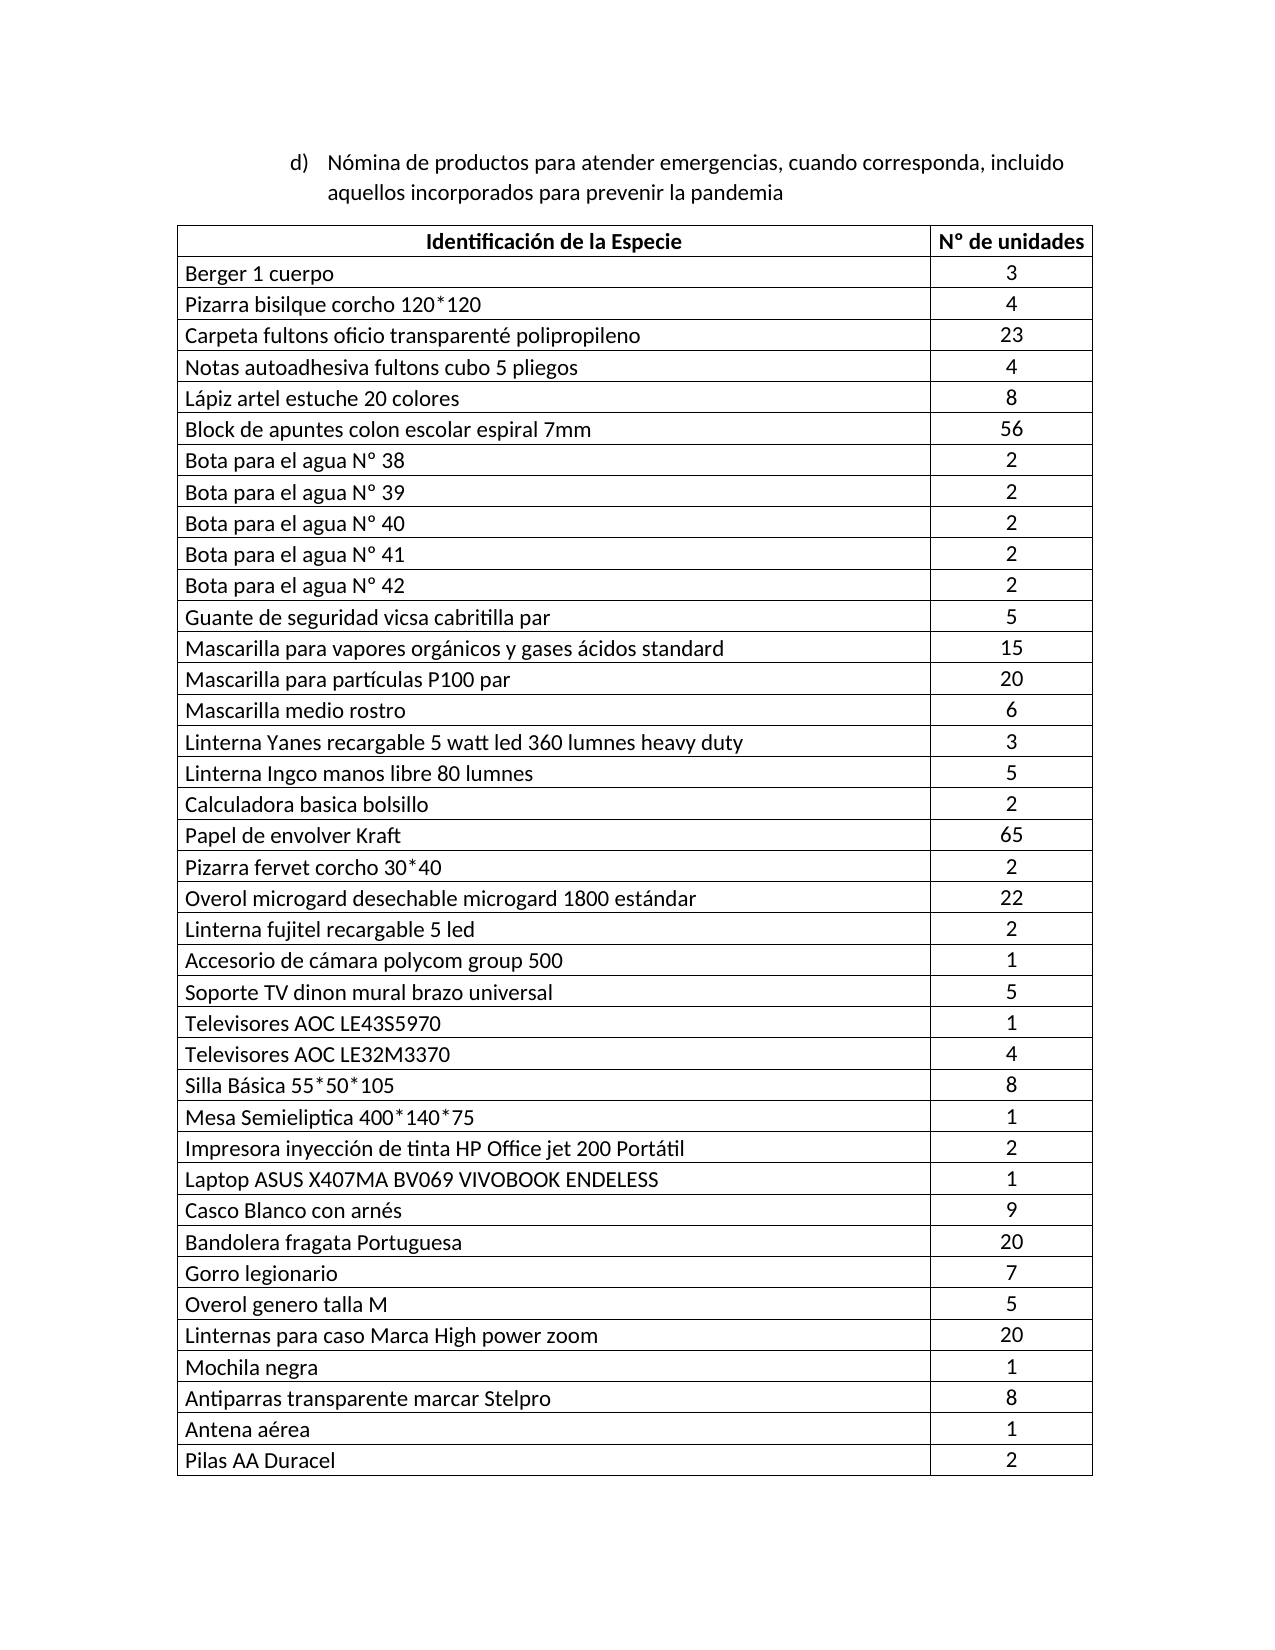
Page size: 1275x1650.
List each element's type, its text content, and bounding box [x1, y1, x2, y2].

table_cell 20 [931, 1226, 1092, 1256]
list Nómina de productos para atender emergencias, cuando corresponda, incluido aquellos incorporados para prevenir la pandemia [290, 148, 1098, 206]
table_cell 5 [931, 976, 1092, 1006]
table_cell 8 [931, 1070, 1092, 1100]
table_cell 7 [931, 1257, 1092, 1287]
table_cell Antena aérea [178, 1413, 930, 1443]
table_cell 8 [931, 382, 1092, 412]
table_cell Televisores AOC LE43S5970 [178, 1007, 930, 1037]
table_cell Accesorio de cámara polycom group 500 [178, 945, 930, 975]
table_cell 2 [931, 851, 1092, 881]
table_cell Soporte TV dinon mural brazo universal [178, 976, 930, 1006]
table_cell Bota para el agua Nº 39 [178, 476, 930, 506]
table_cell Mochila negra [178, 1351, 930, 1381]
table_cell 65 [931, 820, 1092, 850]
table_cell Bota para el agua Nº 42 [178, 570, 930, 600]
table_cell 4 [931, 351, 1092, 381]
table_cell 1 [931, 1101, 1092, 1131]
table_cell Linterna Yanes recargable 5 watt led 360 lumnes heavy duty [178, 726, 930, 756]
table_cell 1 [931, 1007, 1092, 1037]
table_cell 3 [931, 257, 1092, 287]
table_cell 56 [931, 413, 1092, 443]
table_cell Overol microgard desechable microgard 1800 estándar [178, 882, 930, 912]
table_cell Calculadora basica bolsillo [178, 788, 930, 818]
table_cell Casco Blanco con arnés [178, 1195, 930, 1225]
table_cell 3 [931, 726, 1092, 756]
table_cell 15 [931, 632, 1092, 662]
table_cell Pizarra bisilque corcho 120*120 [178, 288, 930, 318]
table_cell Overol genero talla M [178, 1288, 930, 1318]
table_cell 2 [931, 445, 1092, 475]
table_cell 8 [931, 1382, 1092, 1412]
table_cell Bota para el agua Nº 41 [178, 538, 930, 568]
table_header Nº de unidades [931, 226, 1092, 256]
table_cell 6 [931, 695, 1092, 725]
table_cell Bota para el agua Nº 38 [178, 445, 930, 475]
table_cell 2 [931, 507, 1092, 537]
table_cell 2 [931, 1132, 1092, 1162]
table_cell Televisores AOC LE32M3370 [178, 1038, 930, 1068]
table_cell 4 [931, 288, 1092, 318]
table_cell Linterna fujitel recargable 5 led [178, 913, 930, 943]
table_cell 2 [931, 788, 1092, 818]
table_cell Block de apuntes colon escolar espiral 7mm [178, 413, 930, 443]
table_cell 2 [931, 1445, 1092, 1475]
table_cell Impresora inyección de tinta HP Office jet 200 Portátil [178, 1132, 930, 1162]
table_cell Bota para el agua Nº 40 [178, 507, 930, 537]
table_cell Linterna Ingco manos libre 80 lumnes [178, 757, 930, 787]
table_cell Bandolera fragata Portuguesa [178, 1226, 930, 1256]
table_cell Pizarra fervet corcho 30*40 [178, 851, 930, 881]
table_cell 2 [931, 538, 1092, 568]
table_cell Gorro legionario [178, 1257, 930, 1287]
table_cell 2 [931, 570, 1092, 600]
table_cell 1 [931, 1413, 1092, 1443]
table_cell Pilas AA Duracel [178, 1445, 930, 1475]
table_cell 2 [931, 476, 1092, 506]
table_cell Lápiz artel estuche 20 colores [178, 382, 930, 412]
table_cell 5 [931, 601, 1092, 631]
table_cell Silla Básica 55*50*105 [178, 1070, 930, 1100]
table_cell Antiparras transparente marcar Stelpro [178, 1382, 930, 1412]
table_cell Mascarilla medio rostro [178, 695, 930, 725]
table_cell Carpeta fultons oficio transparenté polipropileno [178, 320, 930, 350]
table_cell 22 [931, 882, 1092, 912]
table_cell Notas autoadhesiva fultons cubo 5 pliegos [178, 351, 930, 381]
table_cell 23 [931, 320, 1092, 350]
table_cell 1 [931, 1351, 1092, 1381]
table_cell Laptop ASUS X407MA BV069 VIVOBOOK ENDELESS [178, 1163, 930, 1193]
table_cell 9 [931, 1195, 1092, 1225]
table_cell Mascarilla para partículas P100 par [178, 663, 930, 693]
table_cell 5 [931, 1288, 1092, 1318]
table_cell 1 [931, 1163, 1092, 1193]
table_cell 20 [931, 663, 1092, 693]
table_cell Berger 1 cuerpo [178, 257, 930, 287]
table_header Identificación de la Especie [178, 226, 930, 256]
table_cell Linternas para caso Marca High power zoom [178, 1320, 930, 1350]
table_cell 1 [931, 945, 1092, 975]
table_cell Mesa Semieliptica 400*140*75 [178, 1101, 930, 1131]
table_cell 4 [931, 1038, 1092, 1068]
table_cell 20 [931, 1320, 1092, 1350]
table_cell 5 [931, 757, 1092, 787]
table_cell Guante de seguridad vicsa cabritilla par [178, 601, 930, 631]
table_cell 2 [931, 913, 1092, 943]
table_cell Papel de envolver Kraft [178, 820, 930, 850]
table_cell Mascarilla para vapores orgánicos y gases ácidos standard [178, 632, 930, 662]
